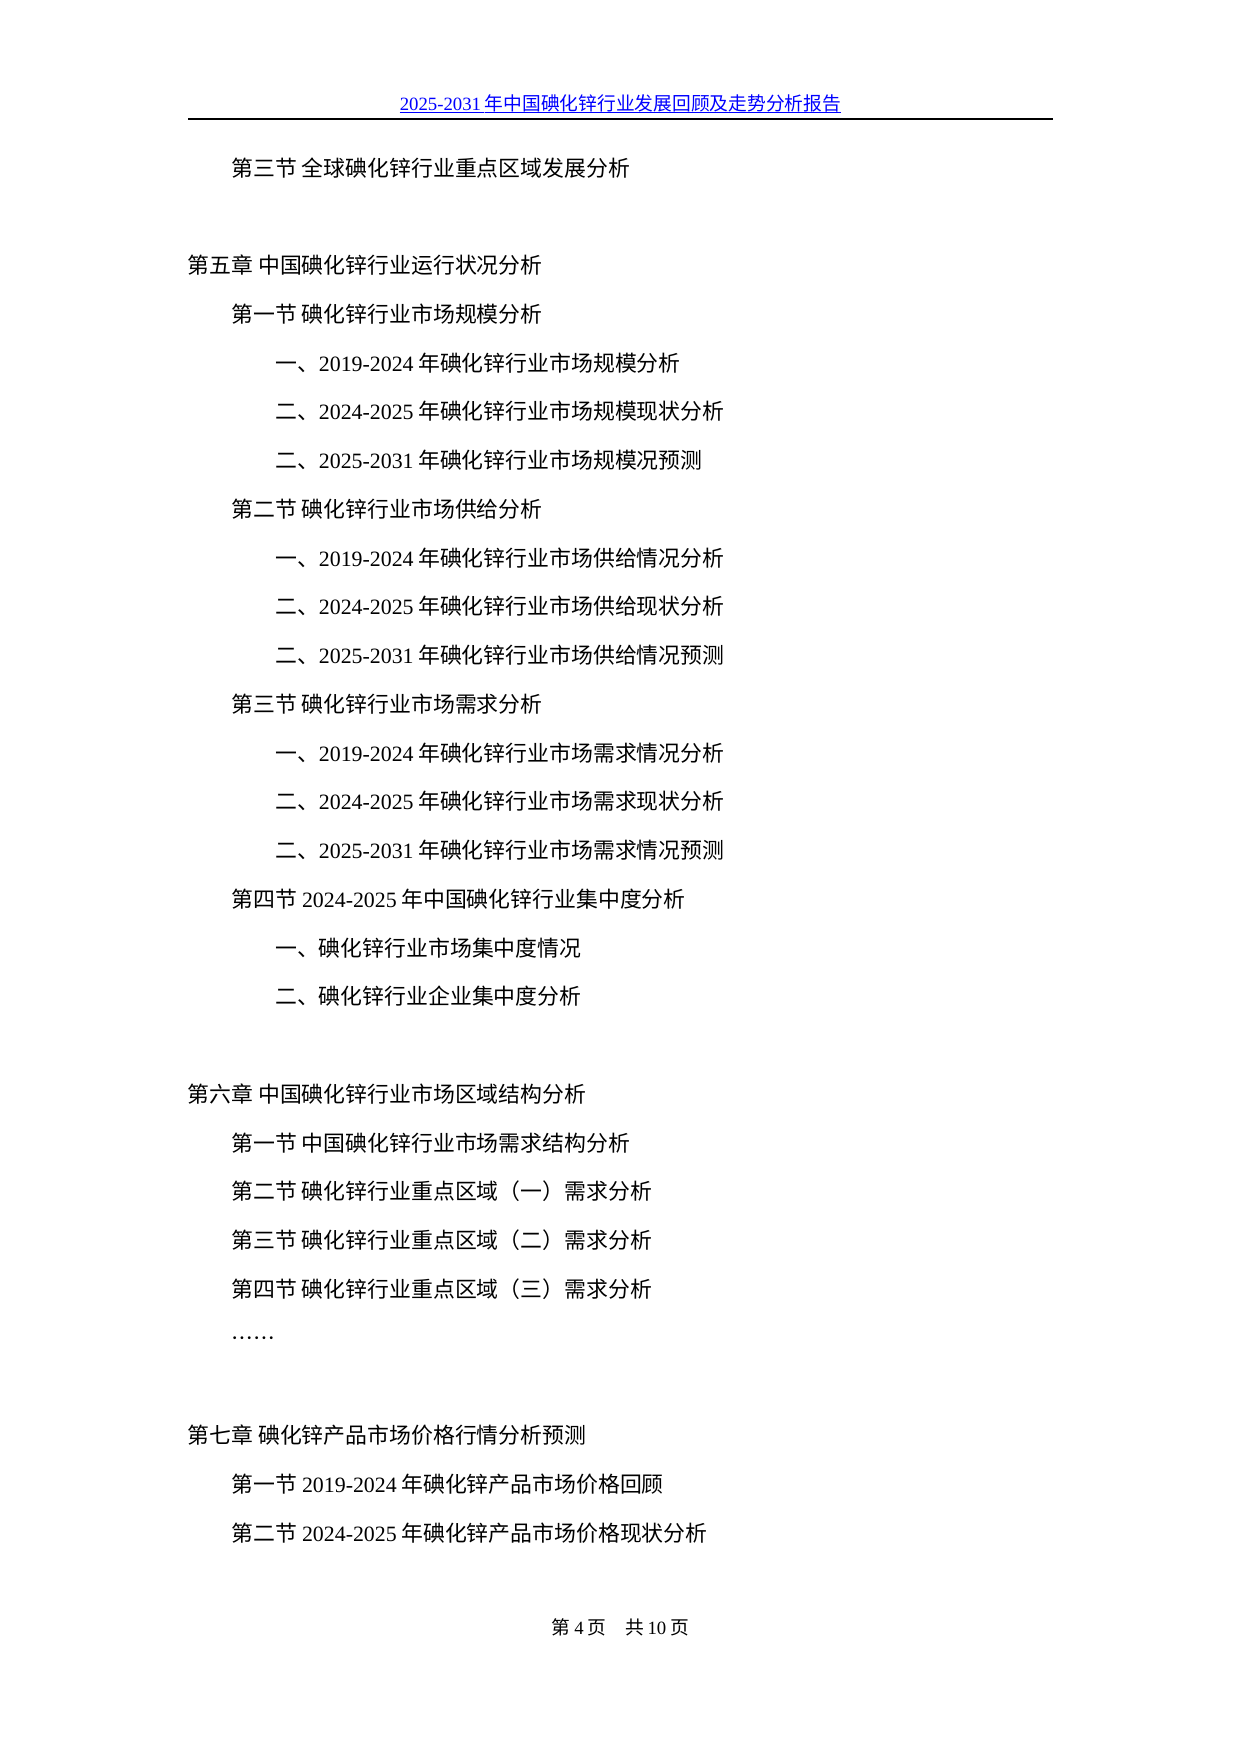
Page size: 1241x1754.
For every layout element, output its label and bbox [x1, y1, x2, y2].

text [187, 150, 1053, 1548]
